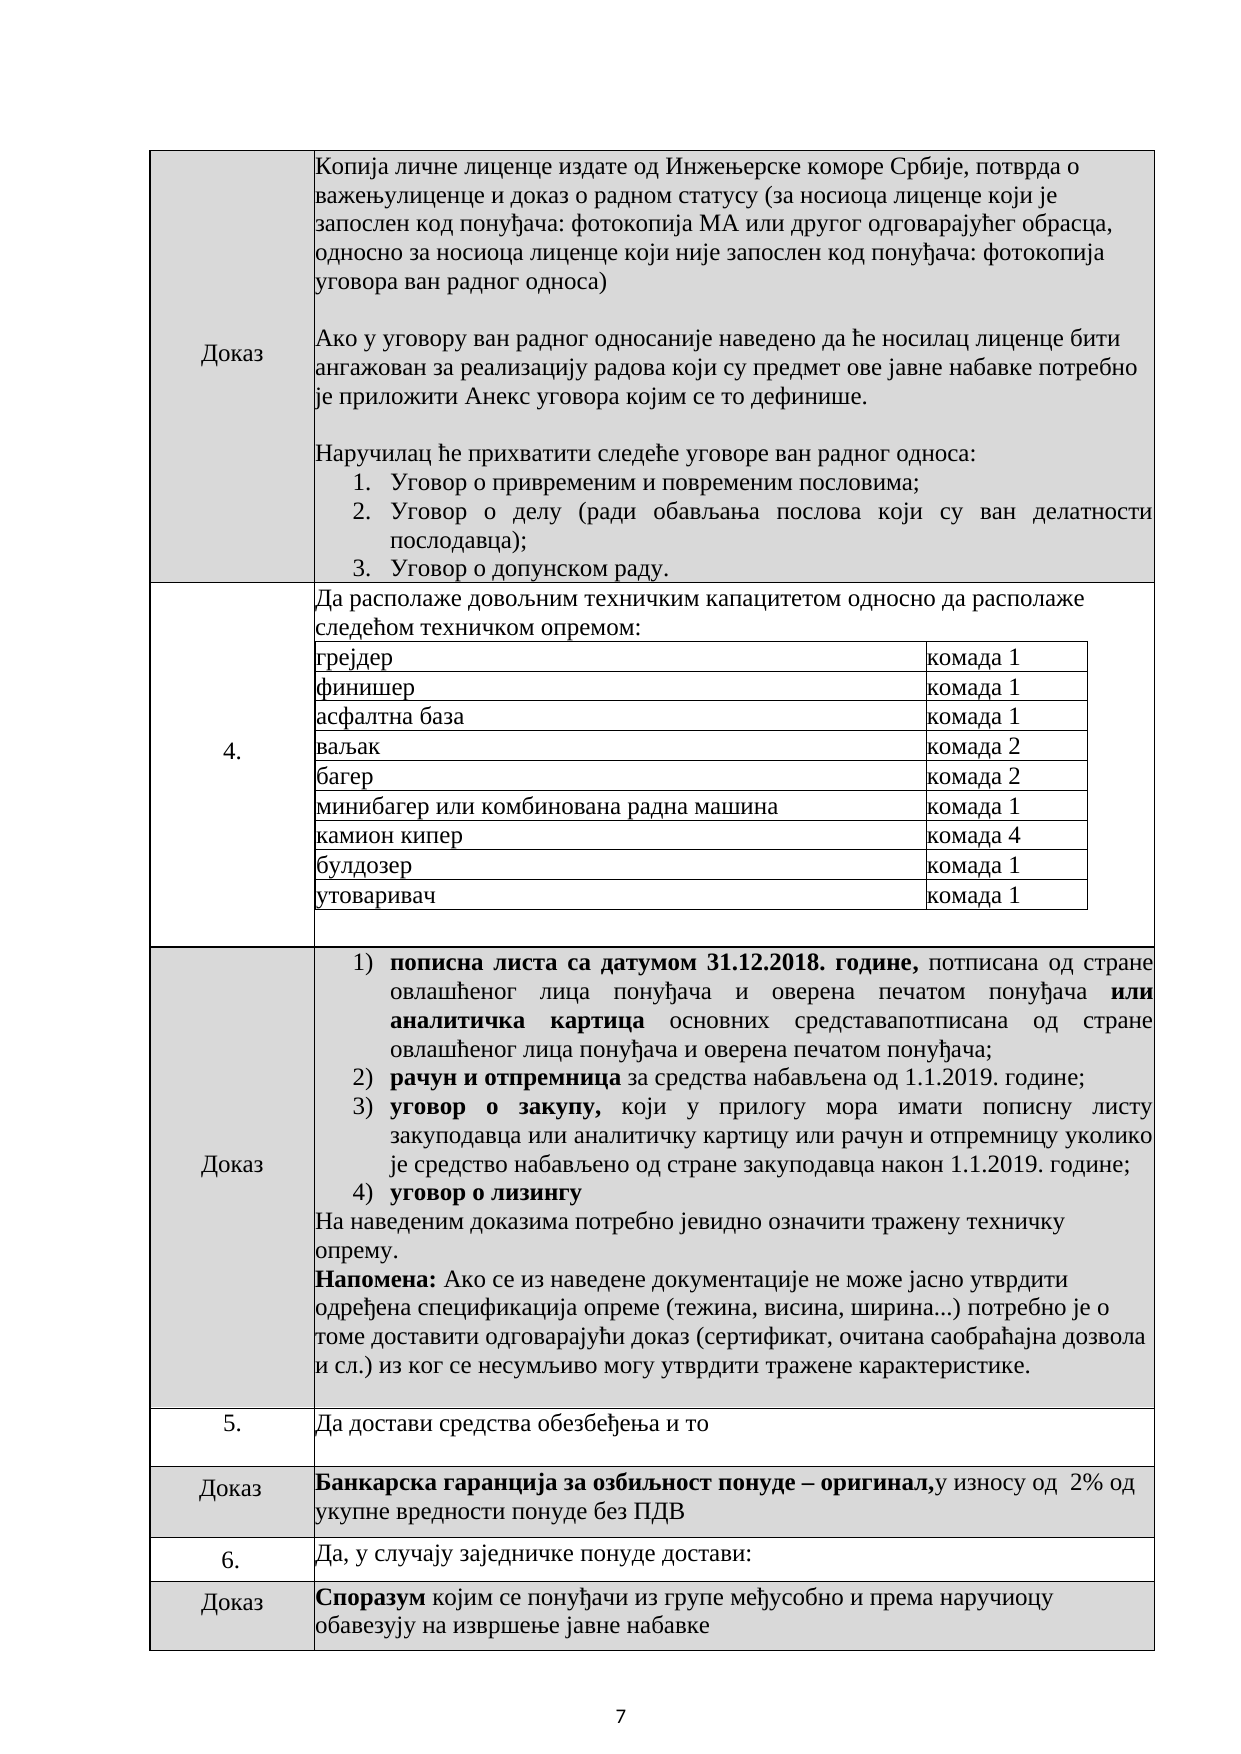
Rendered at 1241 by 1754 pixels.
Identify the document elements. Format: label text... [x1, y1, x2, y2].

table_cell 6. [151, 1538, 314, 1581]
table_cell Да достави средства обезбеђења и то [315, 1409, 1154, 1466]
table_cell пописна листа са датумом 31.12.2018. године, потписанa од стране овлашћеног лица понуђача и оверенa печатом понуђача или аналитичкa картицa основних средставапотписанa од стране овлашћеног лица понуђача и оверенa печатом понуђача; рачун и отпремницa за средства набављена од 1.1.2019. године; уговор о закупу, који у прилогу мора имати пописну листу закуподавца или аналитичку картицу или рачун и отпремницу уколико је средство набављено од стране закуподавца након 1.1.2019. године; уговор о лизингу На наведеним доказима потребно јевидно означити тражену техничку опрему. Напомена: Ако се из наведене документације не може јасно утврдити одређена спецификација опреме (тежина, висина, ширина...) потребно је о томе доставити одговарајући доказ (сертификат, очитана саобраћајна дозвола и сл.) из ког се несумљиво могу утврдити тражене карактеристике. [315, 948, 1154, 1407]
table_cell Банкарска гаранција за озбиљност понуде – оригинал,у износу од 2% од укупне вредности понуде без ПДВ [315, 1467, 1154, 1537]
table_cell Доказ [151, 1467, 314, 1537]
table_cell 5. [151, 1409, 314, 1466]
table_cell 4. [151, 583, 314, 946]
table_cell Доказ [151, 948, 314, 1407]
table_cell Доказ [151, 151, 314, 582]
table_cell Споразум којим се понуђачи из групе међусобно и према наручиоцу обавезују на извршење јавне набавке [315, 1582, 1154, 1650]
table_cell Доказ [151, 1582, 314, 1650]
table_cell Да располаже довољним техничким капацитетом односно да располаже следећом техничком опремом: [315, 583, 1154, 946]
table_cell Да, у случају заједничке понуде достави: [315, 1538, 1154, 1581]
table_cell Копија личне лиценце издате од Инжењерске коморе Србије, потврда о важењулиценце и доказ о радном статусу (за носиоца лиценце који је запослен код понуђача: фотокопија МА или другог одговарајућег обрасца, односно за носиоца лиценце који није запослен код понуђача: фотокопија уговора ван радног односа) Ако у уговору ван радног односаније наведено да ће носилац лиценце бити ангажован за реализацију радова који су предмет ове јавне набавке потребно је приложити Анекс уговора којим се то дефинише. Наручилац ће прихватити следеће уговоре ван радног односа: Уговор о привременим и повременим пословима; Уговор о делу (ради обављања послова који су ван делатности послодавца); Уговор о допунском раду. [315, 151, 1154, 582]
